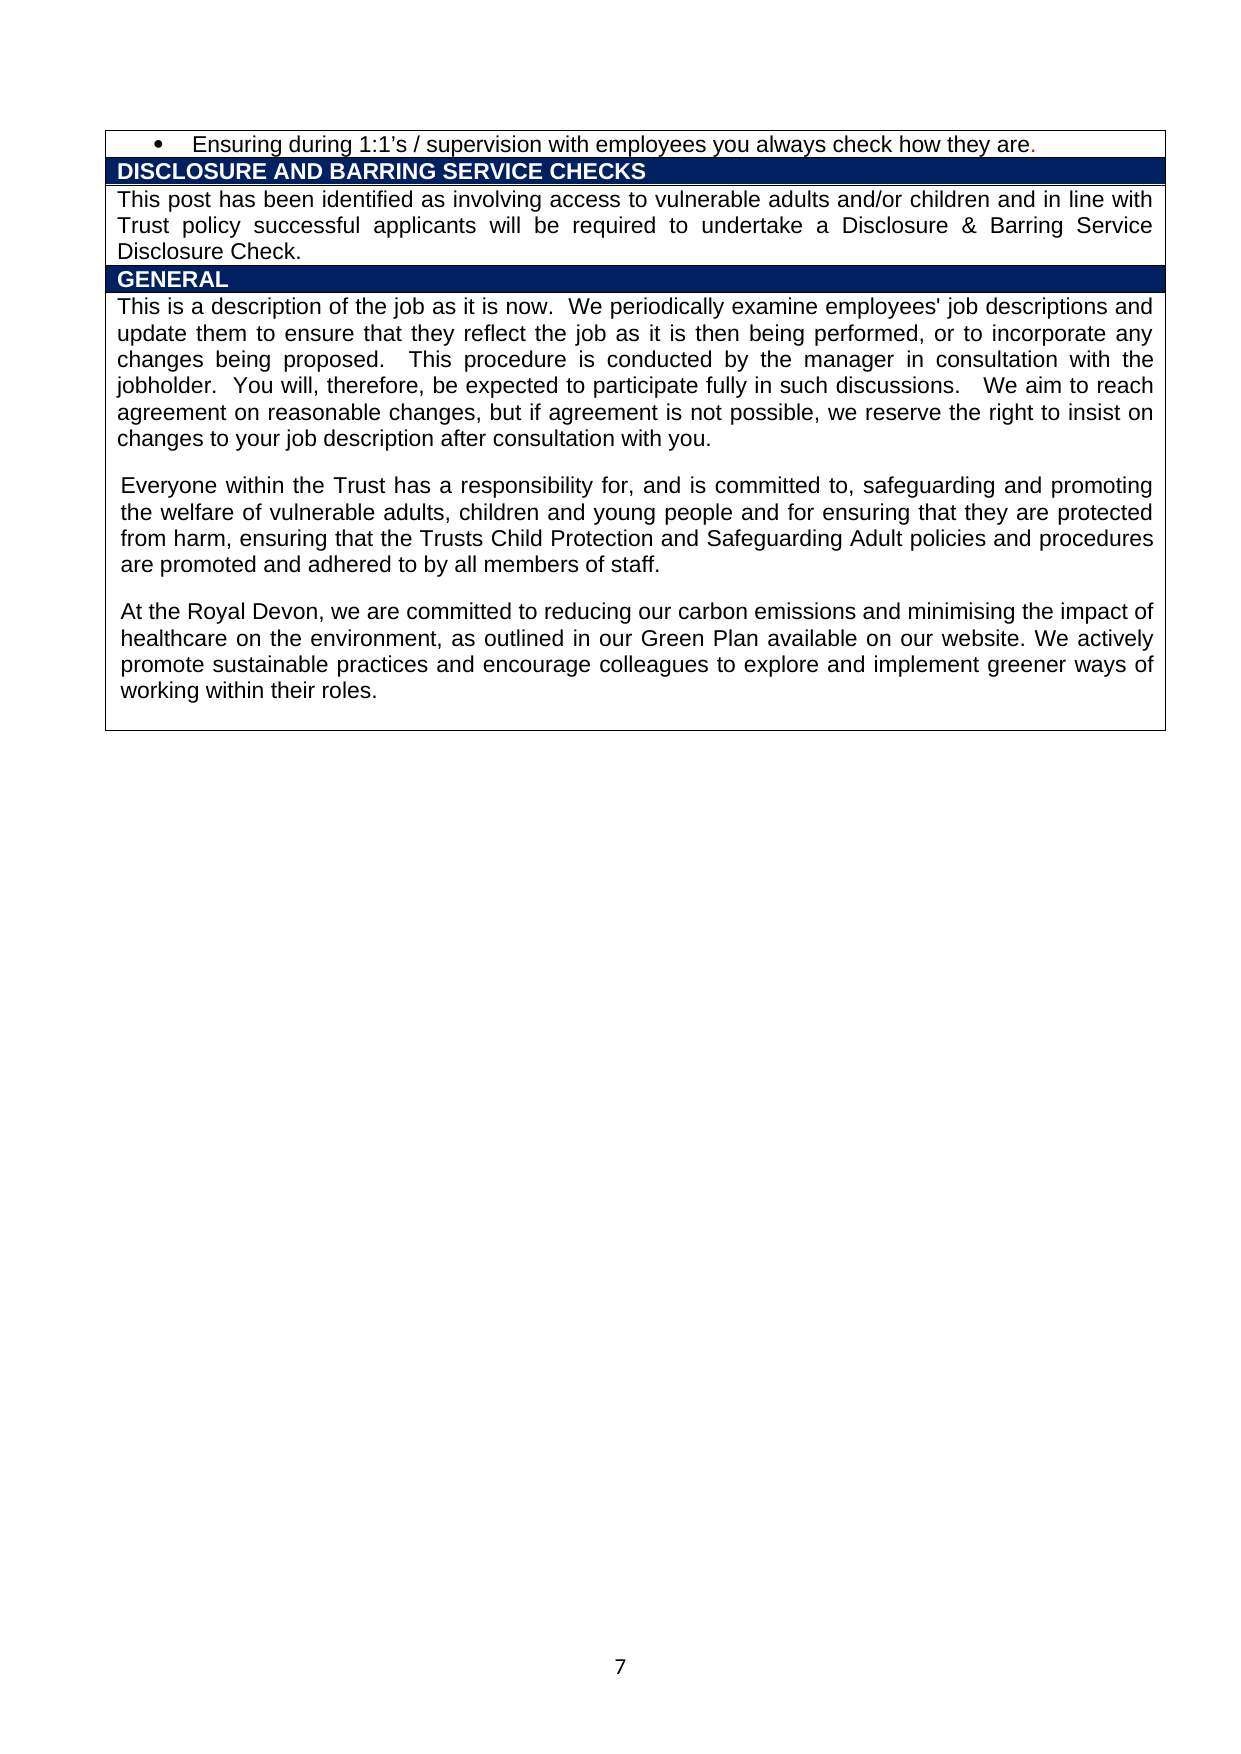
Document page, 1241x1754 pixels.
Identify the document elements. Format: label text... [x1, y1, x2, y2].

table_cell This post has been identified as involving access to vulnerable adults and/or children and in line with Trust policy successful applicants will be required to undertake a Disclosure & Barring Service Disclosure Check. [106, 186, 1165, 265]
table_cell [106, 131, 1165, 157]
table_cell This is a description of the job as it is now. We periodically examine employees' job descriptions and update them to ensure that they reflect the job as it is then being performed, or to incorporate any changes being proposed. This procedure is conducted by the manager in consultation with the jobholder. You will, therefore, be expected to participate fully in such discussions. We aim to reach agreement on reasonable changes, but if agreement is not possible, we reserve the right to insist on changes to your job description after consultation with you. Everyone within the Trust has a responsibility for, and is committed to, safeguarding and promoting the welfare of vulnerable adults, children and young people and for ensuring that they are protected from harm, ensuring that the Trusts Child Protection and Safeguarding Adult policies and procedures are promoted and adhered to by all members of staff. At the Royal Devon, we are committed to reducing our carbon emissions and minimising the impact of healthcare on the environment, as outlined in our Green Plan available on our website. We actively promote sustainable practices and encourage colleagues to explore and implement greener ways of working within their roles. [106, 293, 1165, 730]
table_cell DISCLOSURE AND BARRING SERVICE CHECKS [106, 158, 1165, 184]
table_cell GENERAL [106, 266, 1165, 292]
